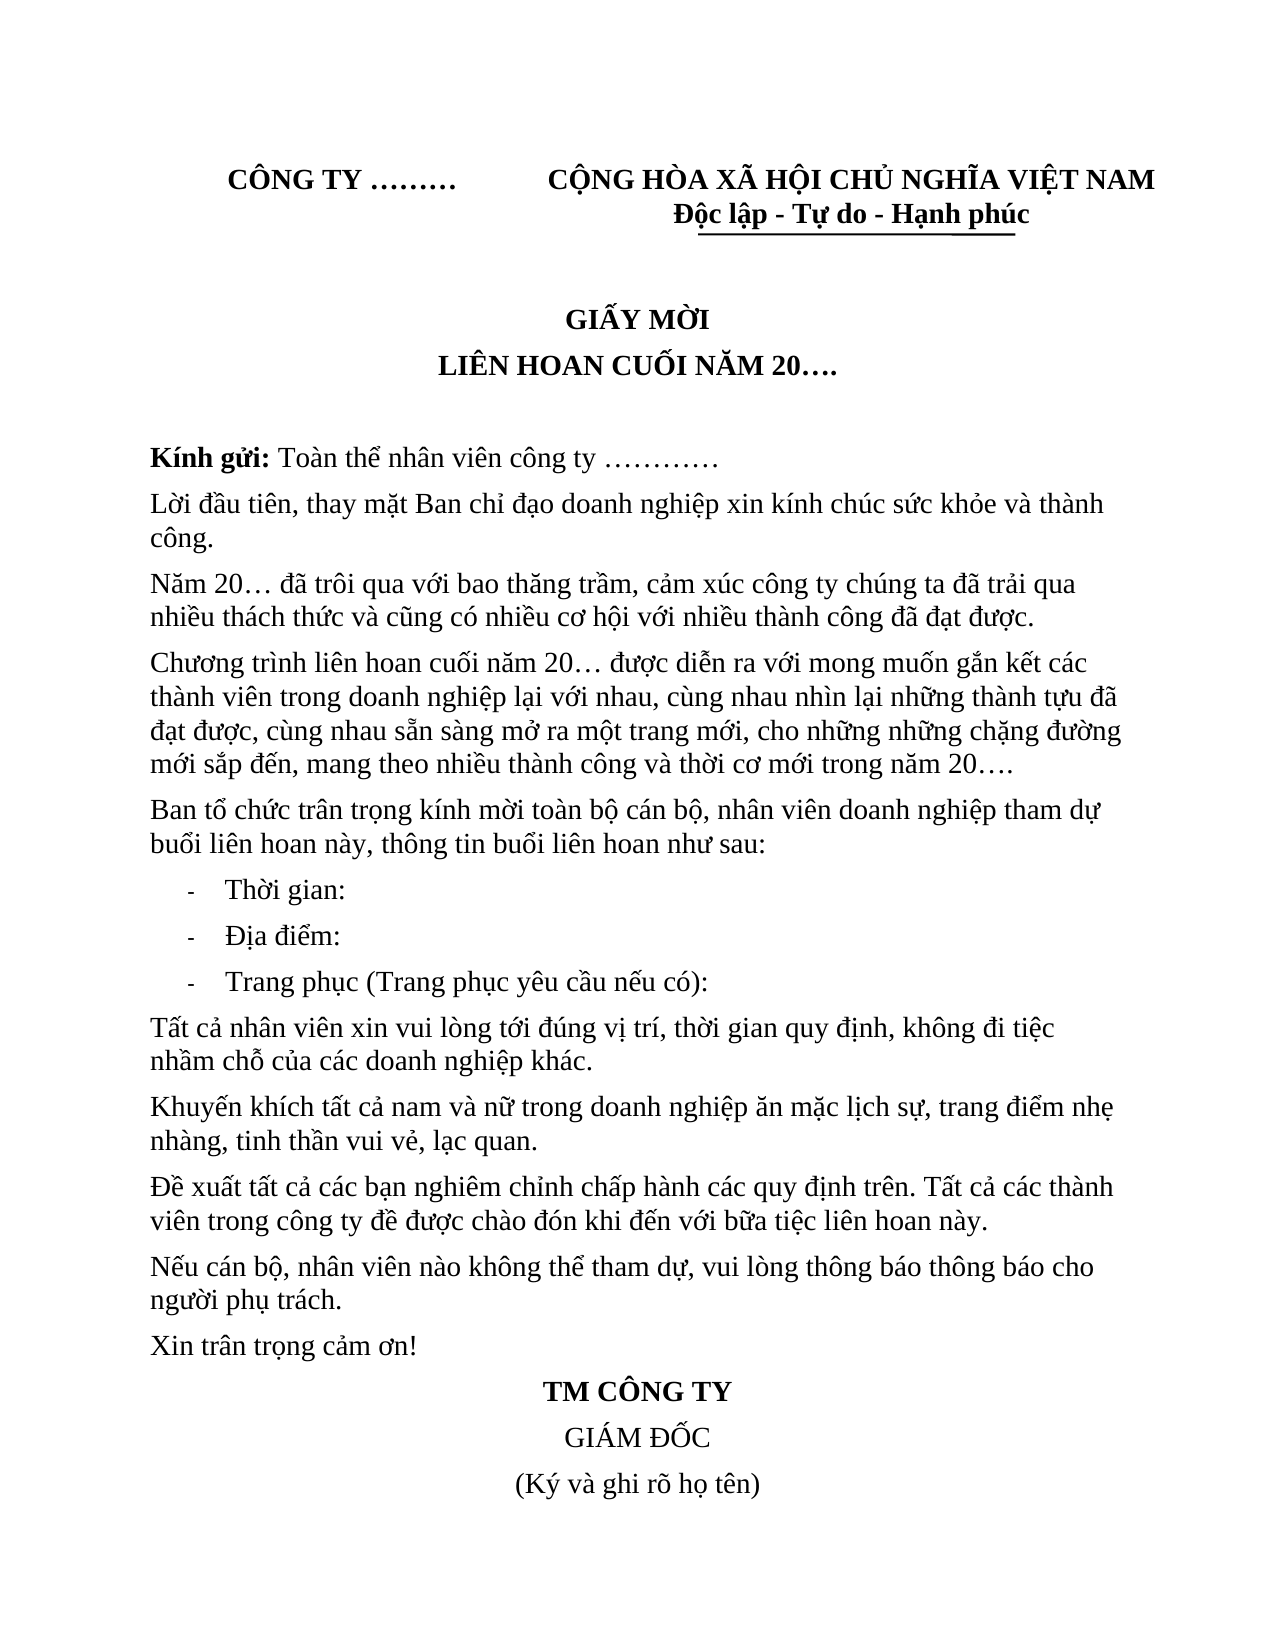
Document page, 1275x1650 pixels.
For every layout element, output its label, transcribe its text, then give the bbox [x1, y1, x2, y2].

text Tất cả nhân viên xin vui lòng tới đúng vị trí, thời gian quy định, không đi tiệc nhầm chỗ của các doanh nghiệp khác. [150, 1010, 1125, 1077]
text Lời đầu tiên, thay mặt Ban chỉ đạo doanh nghiệp xin kính chúc sức khỏe và thành công. [150, 486, 1125, 553]
text Chương trình liên hoan cuối năm 20… được diễn ra với mong muốn gắn kết các thành viên trong doanh nghiệp lại với nhau, cùng nhau nhìn lại những thành tựu đã đạt được, cùng nhau sẵn sàng mở ra một trang mới, cho những những chặng đường mới sắp đến, mang theo nhiều thành công và thời cơ mới trong năm 20…. [150, 646, 1125, 780]
list Địa điểm: [187, 918, 1125, 951]
text Năm 20… đã trôi qua với bao thăng trầm, cảm xúc công ty chúng ta đã trải qua nhiều thách thức và cũng có nhiều cơ hội với nhiều thành công đã đạt được. [150, 566, 1125, 633]
text GIÁM ĐỐC [150, 1420, 1125, 1454]
list Thời gian: [187, 872, 1125, 905]
text Ban tổ chức trân trọng kính mời toàn bộ cán bộ, nhân viên doanh nghiệp tham dự buổi liên hoan này, thông tin buổi liên hoan như sau: [150, 792, 1125, 859]
text TM CÔNG TY [150, 1374, 1125, 1408]
table_header CÔNG TY ……… [150, 150, 534, 256]
list Trang phục (Trang phục yêu cầu nếu có): [187, 964, 1125, 997]
text Khuyến khích tất cả nam và nữ trong doanh nghiệp ăn mặc lịch sự, trang điểm nhẹ nhàng, tinh thần vui vẻ, lạc quan. [150, 1089, 1125, 1157]
text Xin trân trọng cảm ơn! [150, 1328, 1125, 1362]
text Kính gửi: Toàn thể nhân viên công ty ………… [150, 440, 1125, 474]
text (Ký và ghi rõ họ tên) [150, 1466, 1125, 1500]
text GIẤY MỜI [150, 269, 1125, 336]
text Nếu cán bộ, nhân viên nào không thể tham dự, vui lòng thông báo thông báo cho người phụ trách. [150, 1249, 1125, 1316]
text LIÊN HOAN CUỐI NĂM 20…. [150, 348, 1125, 382]
table_header CỘNG HÒA XÃ HỘI CHỦ NGHĨA VIỆT NAM Độc lập - Tự do - Hạnh phúc [534, 150, 1169, 256]
text Đề xuất tất cả các bạn nghiêm chỉnh chấp hành các quy định trên. Tất cả các thành viên trong công ty đề được chào đón khi đến với bữa tiệc liên hoan này. [150, 1169, 1125, 1236]
